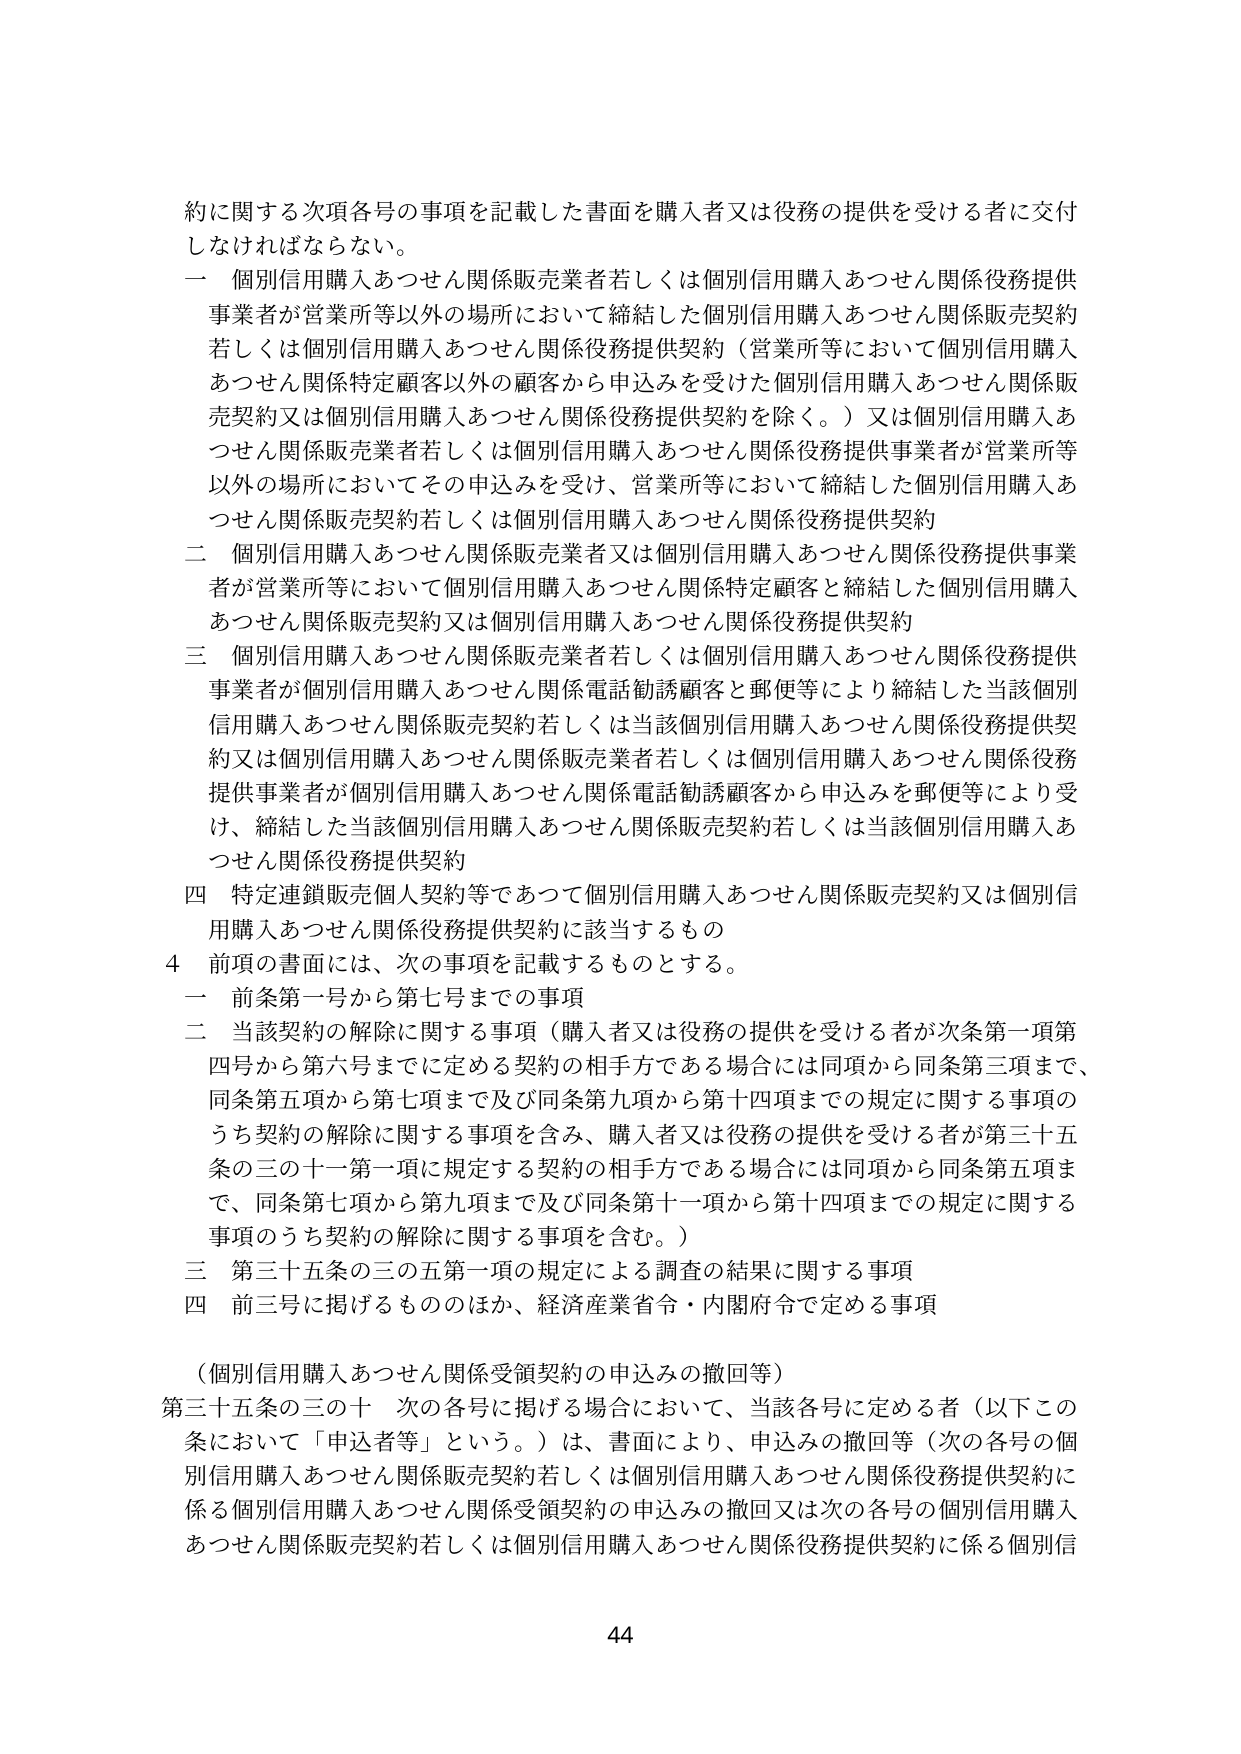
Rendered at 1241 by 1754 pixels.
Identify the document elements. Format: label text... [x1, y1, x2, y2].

text ４ 前項の書面には、次の事項を記載するものとする。 [161, 945, 1079, 979]
text 二 当該契約の解除に関する事項（購入者又は役務の提供を受ける者が次条第一項第四号から第六号までに定める契約の相手方である場合には同項から同条第三項まで、同条第五項から第七項まで及び同条第九項から第十四項までの規定に関する事項のうち契約の解除に関する事項を含み、購入者又は役務の提供を受ける者が第三十五条の三の十一第一項に規定する契約の相手方である場合には同項から同条第五項まで、同条第七項から第九項まで及び同条第十一項から第十四項までの規定に関する事項のうち契約の解除に関する事項を含む。） [184, 1014, 1079, 1253]
text 三 第三十五条の三の五第一項の規定による調査の結果に関する事項 [184, 1253, 1079, 1287]
text 二 個別信用購入あつせん関係販売業者又は個別信用購入あつせん関係役務提供事業者が営業所等において個別信用購入あつせん関係特定顧客と締結した個別信用購入あつせん関係販売契約又は個別信用購入あつせん関係役務提供契約 [184, 535, 1079, 638]
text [161, 194, 1079, 262]
text 四 前三号に掲げるもののほか、経済産業省令・内閣府令で定める事項 [184, 1287, 1079, 1321]
text 一 個別信用購入あつせん関係販売業者若しくは個別信用購入あつせん関係役務提供事業者が営業所等以外の場所において締結した個別信用購入あつせん関係販売契約若しくは個別信用購入あつせん関係役務提供契約（営業所等において個別信用購入あつせん関係特定顧客以外の顧客から申込みを受けた個別信用購入あつせん関係販売契約又は個別信用購入あつせん関係役務提供契約を除く。）又は個別信用購入あつせん関係販売業者若しくは個別信用購入あつせん関係役務提供事業者が営業所等以外の場所においてその申込みを受け、営業所等において締結した個別信用購入あつせん関係販売契約若しくは個別信用購入あつせん関係役務提供契約 [184, 262, 1079, 535]
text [161, 1389, 1079, 1560]
text 四 特定連鎖販売個人契約等であつて個別信用購入あつせん関係販売契約又は個別信用購入あつせん関係役務提供契約に該当するもの [184, 877, 1079, 945]
text （個別信用購入あつせん関係受領契約の申込みの撤回等） [184, 1355, 1079, 1389]
text 一 前条第一号から第七号までの事項 [184, 979, 1079, 1014]
text 三 個別信用購入あつせん関係販売業者若しくは個別信用購入あつせん関係役務提供事業者が個別信用購入あつせん関係電話勧誘顧客と郵便等により締結した当該個別信用購入あつせん関係販売契約若しくは当該個別信用購入あつせん関係役務提供契約又は個別信用購入あつせん関係販売業者若しくは個別信用購入あつせん関係役務提供事業者が個別信用購入あつせん関係電話勧誘顧客から申込みを郵便等により受け、締結した当該個別信用購入あつせん関係販売契約若しくは当該個別信用購入あつせん関係役務提供契約 [184, 638, 1079, 877]
